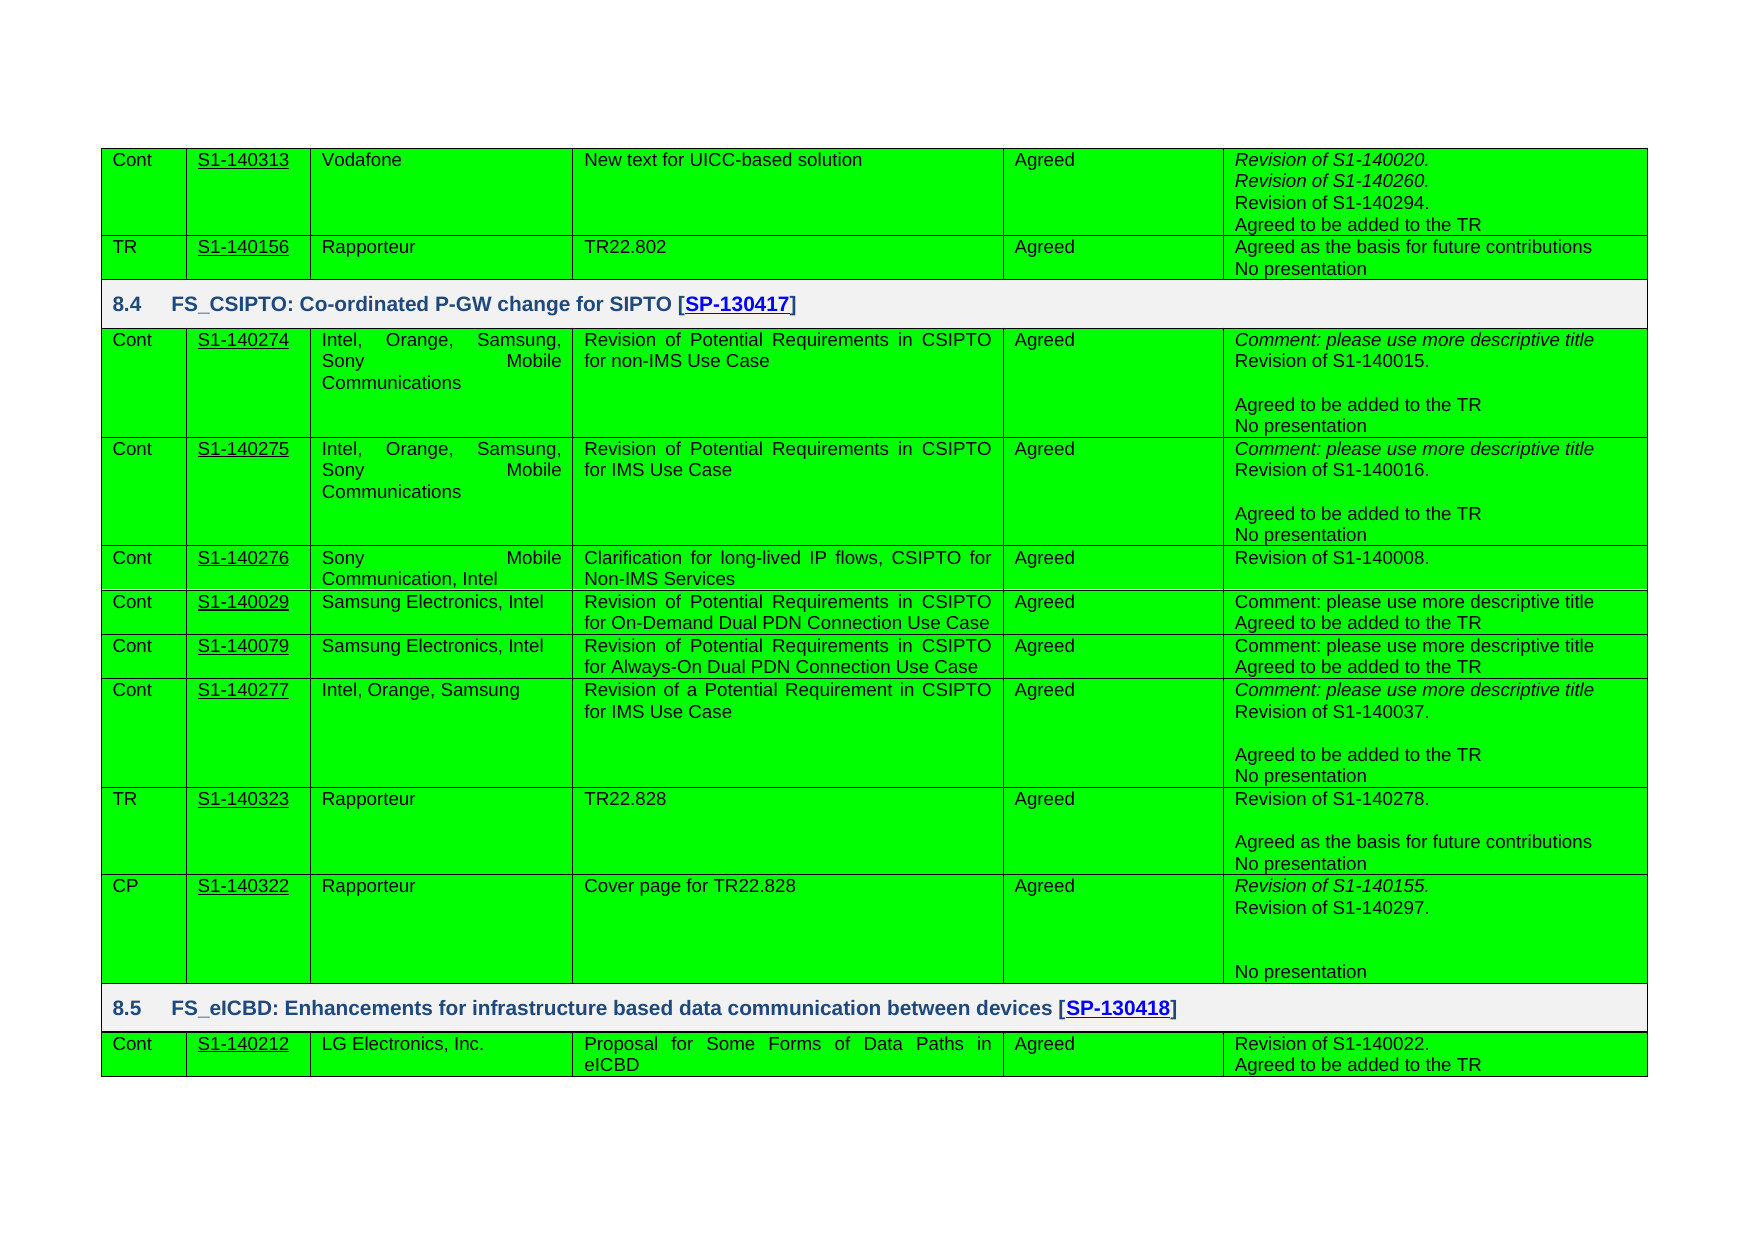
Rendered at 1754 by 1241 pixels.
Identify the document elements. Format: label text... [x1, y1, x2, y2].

table_cell Revision of Potential Requirements in CSIPTO for Always-On Dual PDN Connection Use Case [573, 635, 1003, 678]
table_cell S1-140079 [187, 635, 310, 678]
table_cell S1-140212 [187, 1033, 310, 1076]
table_cell Cont [102, 329, 186, 437]
table_cell Revision of a Potential Requirement in CSIPTO for IMS Use Case [573, 679, 1003, 787]
table_cell Cont [102, 149, 186, 235]
table_cell Samsung Electronics, Intel [311, 591, 572, 634]
table_cell CP [102, 875, 186, 983]
table_cell Cont [102, 546, 186, 589]
table_cell Intel, Orange, Samsung [311, 679, 572, 787]
table_cell Revision of Potential Requirements in CSIPTO for non-IMS Use Case [573, 329, 1003, 437]
table_cell S1-140276 [187, 546, 310, 589]
table_cell Comment: please use more descriptive title Revision of S1-140037. Agreed to be added to the TR No presentation [1224, 679, 1647, 787]
table_cell TR [102, 236, 186, 279]
table_cell Revision of S1-140022. Agreed to be added to the TR [1224, 1033, 1647, 1076]
table_cell Agreed [1004, 149, 1223, 235]
table_cell S1-140029 [187, 591, 310, 634]
table_cell Samsung Electronics, Intel [311, 635, 572, 678]
table_cell S1-140275 [187, 438, 310, 545]
table_cell Comment: please use more descriptive title Revision of S1-140015. Agreed to be added to the TR No presentation [1224, 329, 1647, 437]
table_cell Proposal for Some Forms of Data Paths in eICBD [573, 1033, 1003, 1076]
table_cell Clarification for long-lived IP flows, CSIPTO for Non-IMS Services [573, 546, 1003, 589]
table_cell S1-140322 [187, 875, 310, 983]
table_cell Cont [102, 438, 186, 545]
table_cell S1-140277 [187, 679, 310, 787]
table_cell LG Electronics, Inc. [311, 1033, 572, 1076]
table_cell Vodafone [311, 149, 572, 235]
table_cell Agreed [1004, 438, 1223, 545]
table_cell New text for UICC-based solution [573, 149, 1003, 235]
table_cell Cont [102, 679, 186, 787]
table_cell Sony Mobile Communication, Intel [311, 546, 572, 589]
table_cell Revision of Potential Requirements in CSIPTO for On-Demand Dual PDN Connection Use Case [573, 591, 1003, 634]
table_cell Cont [102, 591, 186, 634]
table_cell S1-140274 [187, 329, 310, 437]
table_cell Rapporteur [311, 875, 572, 983]
table_cell Agreed [1004, 1033, 1223, 1076]
table_cell FS_eICBD: Enhancements for infrastructure based data communication between devices [SP-130418] [102, 984, 1647, 1031]
table_cell Rapporteur [311, 236, 572, 279]
table_cell Agreed [1004, 236, 1223, 279]
table_cell S1-140313 [187, 149, 310, 235]
table_cell Intel, Orange, Samsung, Sony Mobile Communications [311, 329, 572, 437]
table_cell Revision of S1-140020. Revision of S1-140260. Revision of S1-140294. Agreed to be added to the TR [1224, 149, 1647, 235]
table_cell Cont [102, 1033, 186, 1076]
table_cell Rapporteur [311, 788, 572, 874]
table_cell Agreed [1004, 635, 1223, 678]
table_cell Cont [102, 635, 186, 678]
table_cell Agreed [1004, 329, 1223, 437]
table_cell Revision of S1-140008. [1224, 546, 1647, 589]
table_cell Comment: please use more descriptive title Agreed to be added to the TR [1224, 635, 1647, 678]
table_cell Agreed [1004, 546, 1223, 589]
table_cell S1-140156 [187, 236, 310, 279]
table_cell TR [102, 788, 186, 874]
table_cell S1-140323 [187, 788, 310, 874]
table_cell Agreed [1004, 591, 1223, 634]
table_cell Cover page for TR22.828 [573, 875, 1003, 983]
table_cell Comment: please use more descriptive title Revision of S1-140016. Agreed to be added to the TR No presentation [1224, 438, 1647, 545]
table_cell Agreed [1004, 679, 1223, 787]
table_cell Revision of S1-140278. Agreed as the basis for future contributions No presentation [1224, 788, 1647, 874]
table_cell FS_CSIPTO: Co-ordinated P-GW change for SIPTO [SP-130417] [102, 280, 1647, 328]
table_cell Comment: please use more descriptive title Agreed to be added to the TR [1224, 591, 1647, 634]
table_cell Agreed [1004, 875, 1223, 983]
table_cell Revision of Potential Requirements in CSIPTO for IMS Use Case [573, 438, 1003, 545]
table_cell Agreed [1004, 788, 1223, 874]
table_cell Agreed as the basis for future contributions No presentation [1224, 236, 1647, 279]
table_cell Revision of S1-140155. Revision of S1-140297. No presentation [1224, 875, 1647, 983]
table_cell TR22.802 [573, 236, 1003, 279]
table_cell TR22.828 [573, 788, 1003, 874]
table_cell Intel, Orange, Samsung, Sony Mobile Communications [311, 438, 572, 545]
